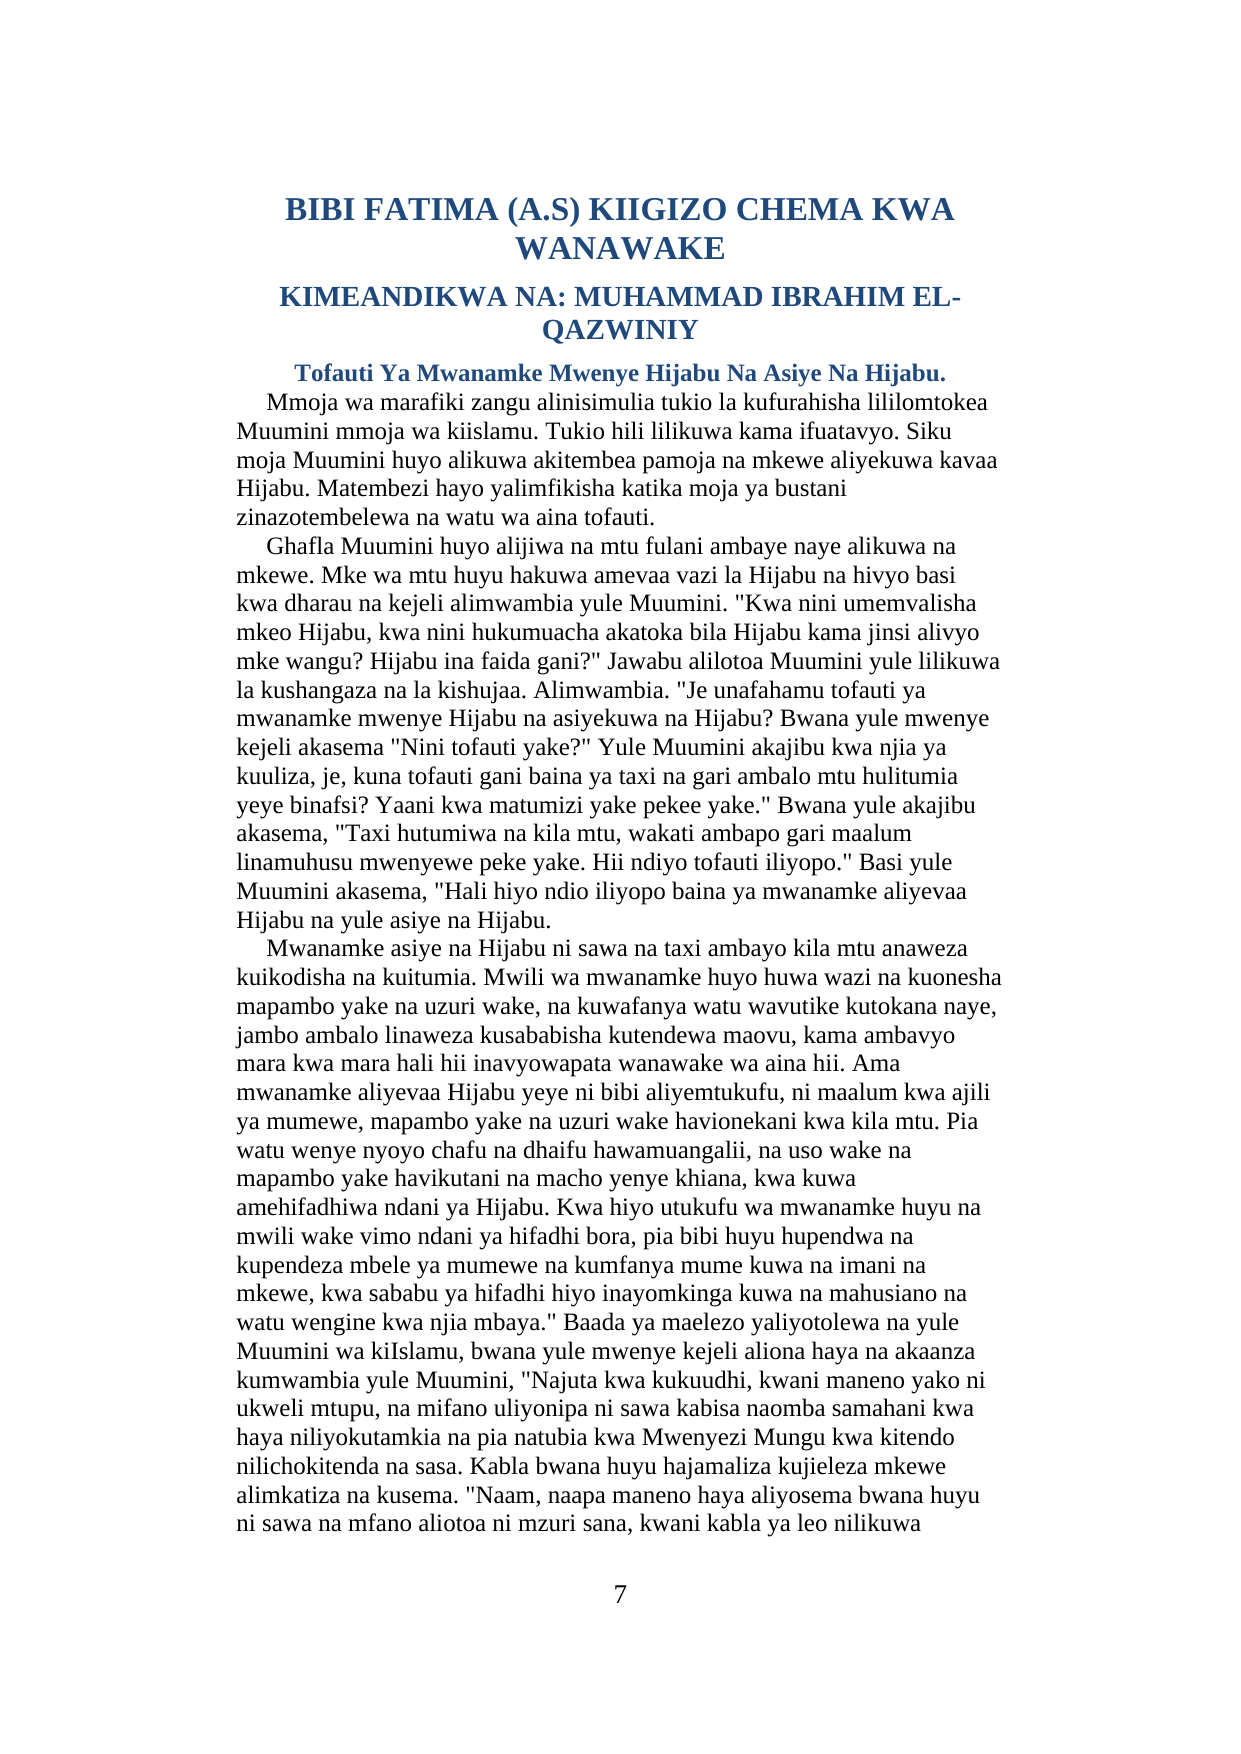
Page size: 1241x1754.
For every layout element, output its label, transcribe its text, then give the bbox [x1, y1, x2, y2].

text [236, 933, 1004, 1537]
subtitle BIBI FATIMA (A.S) KIIGIZO CHEMA KWA WANAWAKE [236, 190, 1004, 266]
text Mmoja wa marafiki zangu alinisimulia tukio la kufurahisha lililomtokea Muumini mmoja wa kiislamu. Tukio hili lilikuwa kama ifuatavyo. Siku moja Muumini huyo alikuwa akitembea pamoja na mkewe aliyekuwa kavaa Hijabu. Matembezi hayo yalimfikisha katika moja ya bustani zinazotembelewa na watu wa aina tofauti. [236, 387, 1004, 531]
text Ghafla Muumini huyo alijiwa na mtu fulani ambaye naye alikuwa na mkewe. Mke wa mtu huyu hakuwa amevaa vazi la Hijabu na hivyo basi kwa dharau na kejeli alimwambia yule Muumini. "Kwa nini umemvalisha mkeo Hijabu, kwa nini hukumuacha akatoka bila Hijabu kama jinsi alivyo mke wangu? Hijabu ina faida gani?" Jawabu alilotoa Muumini yule lilikuwa la kushangaza na la kishujaa. Alimwambia. "Je unafahamu tofauti ya mwanamke mwenye Hijabu na asiyekuwa na Hijabu? Bwana yule mwenye kejeli akasema "Nini tofauti yake?" Yule Muumini akajibu kwa njia ya kuuliza, je, kuna tofauti gani baina ya taxi na gari ambalo mtu hulitumia yeye binafsi? Yaani kwa matumizi yake pekee yake." Bwana yule akajibu akasema, "Taxi hutumiwa na kila mtu, wakati ambapo gari maalum linamuhusu mwenyewe peke yake. Hii ndiyo tofauti iliyopo." Basi yule Muumini akasema, "Hali hiyo ndio iliyopo baina ya mwanamke aliyevaa Hijabu na yule asiye na Hijabu. [236, 531, 1004, 933]
subtitle KIMEANDIKWA NA: MUHAMMAD IBRAHIM EL-QAZWINIY [236, 279, 1004, 346]
subtitle Tofauti Ya Mwanamke Mwenye Hijabu Na Asiye Na Hijabu. [236, 358, 1004, 387]
